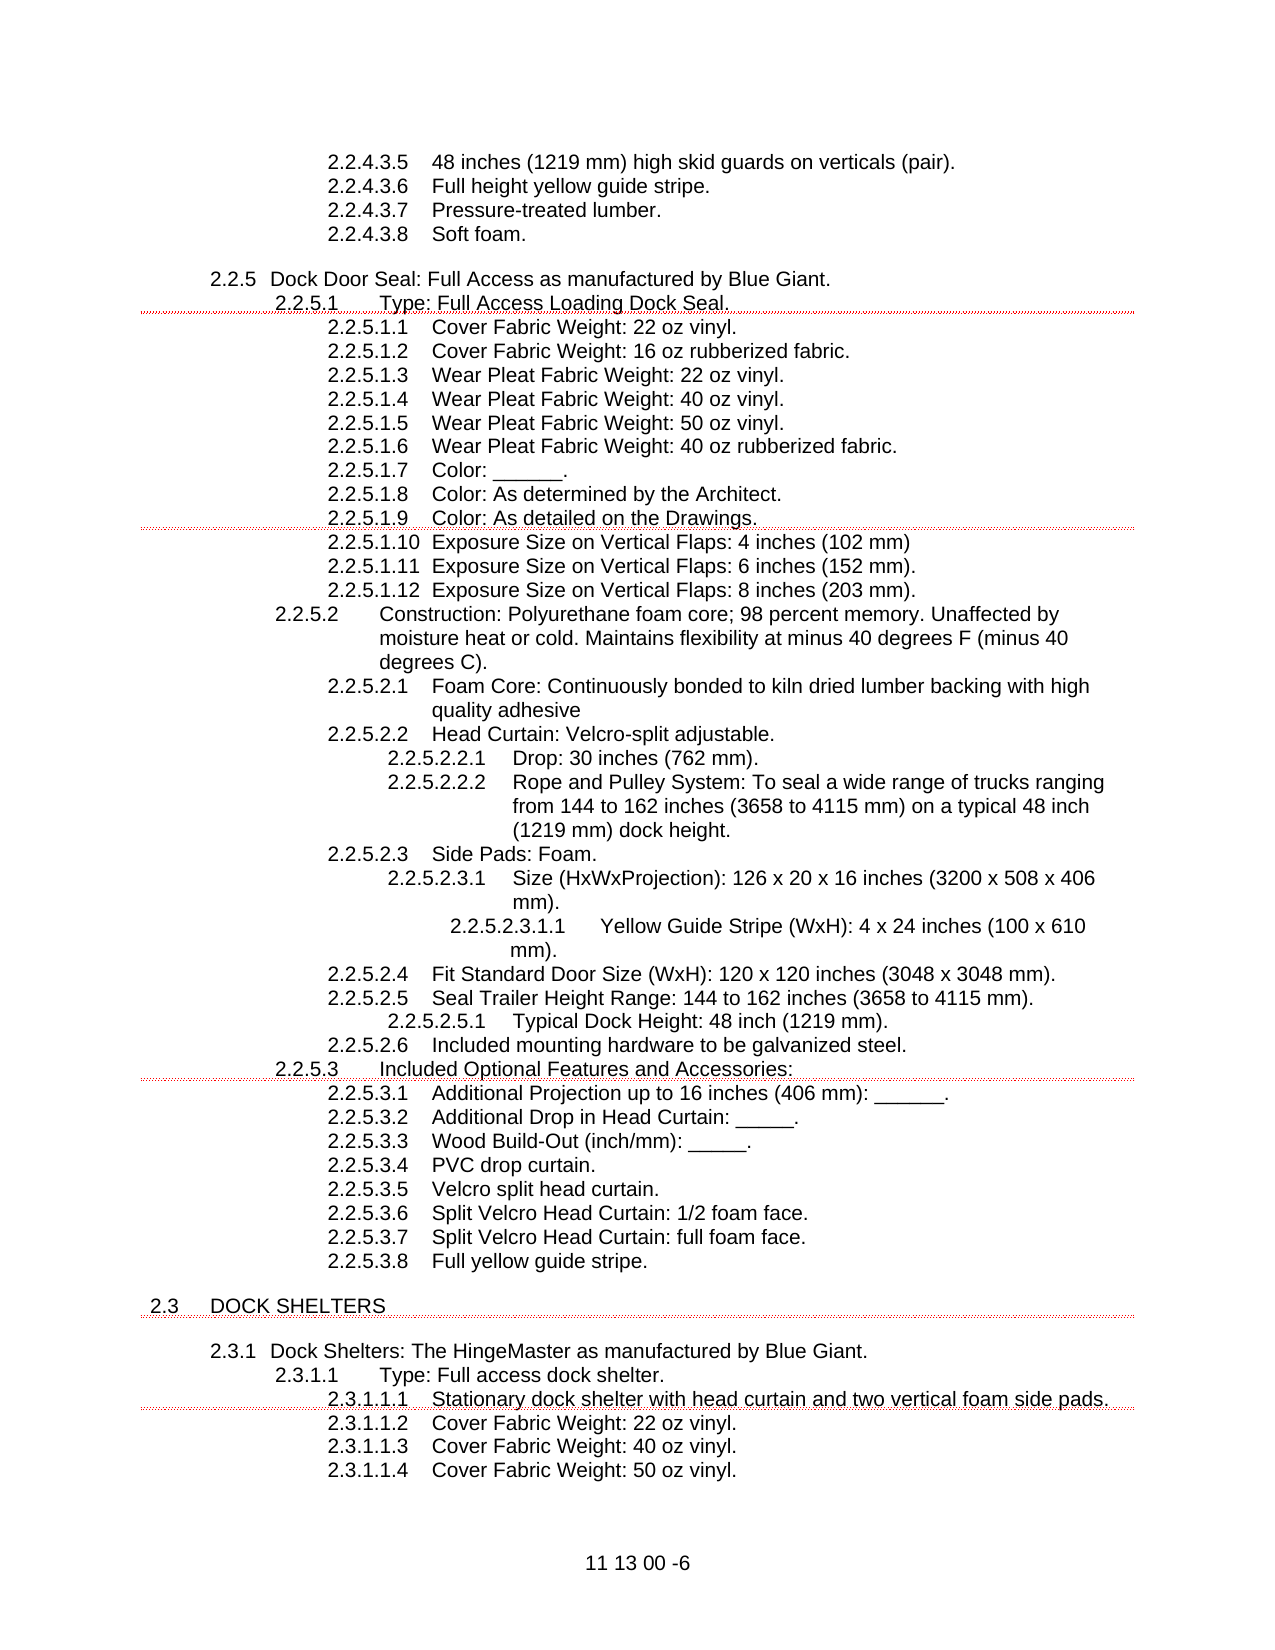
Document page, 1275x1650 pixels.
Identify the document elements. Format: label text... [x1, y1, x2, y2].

list Split Velcro Head Curtain: full foam face. [327, 1225, 1125, 1249]
list Full yellow guide stripe. [327, 1249, 1125, 1273]
list Wear Pleat Fabric Weight: 50 oz vinyl. [327, 410, 1125, 434]
list Color: ______. [327, 458, 1125, 482]
list 48 inches (1219 mm) high skid guards on verticals (pair). [327, 150, 1125, 174]
list Color: As detailed on the Drawings. [327, 506, 1125, 530]
list Yellow Guide Stripe (WxH): 4 x 24 inches (100 x 610 mm). [450, 913, 1125, 961]
list Cover Fabric Weight: 50 oz vinyl. [327, 1458, 1125, 1482]
list Dock Shelters: The HingeMaster as manufactured by Blue Giant. [210, 1338, 1125, 1362]
list Exposure Size on Vertical Flaps: 4 inches (102 mm) [327, 530, 1125, 554]
list PVC drop curtain. [327, 1153, 1125, 1177]
list Velcro split head curtain. [327, 1177, 1125, 1201]
list Additional Projection up to 16 inches (406 mm): ______. [327, 1081, 1125, 1105]
list Drop: 30 inches (762 mm). [387, 746, 1125, 770]
list Soft foam. [327, 222, 1125, 246]
list Fit Standard Door Size (WxH): 120 x 120 inches (3048 x 3048 mm). [327, 961, 1125, 985]
list Construction: Polyurethane foam core; 98 percent memory. Unaffected by moisture heat or cold. Maintains flexibility at minus 40 degrees F (minus 40 degrees C). [275, 602, 1125, 674]
list DOCK SHELTERS [150, 1294, 1125, 1318]
list Split Velcro Head Curtain: 1/2 foam face. [327, 1201, 1125, 1225]
list Side Pads: Foam. [327, 842, 1125, 866]
list Type: Full access dock shelter. [275, 1362, 1125, 1386]
list Dock Door Seal: Full Access as manufactured by Blue Giant. [210, 267, 1125, 291]
list Exposure Size on Vertical Flaps: 6 inches (152 mm). [327, 554, 1125, 578]
list Wear Pleat Fabric Weight: 40 oz rubberized fabric. [327, 434, 1125, 458]
list Cover Fabric Weight: 22 oz vinyl. [327, 314, 1125, 338]
list Wear Pleat Fabric Weight: 22 oz vinyl. [327, 362, 1125, 386]
list Size (HxWxProjection): 126 x 20 x 16 inches (3200 x 508 x 406 mm). [387, 866, 1125, 913]
list Included mounting hardware to be galvanized steel. [327, 1033, 1125, 1057]
list Head Curtain: Velcro-split adjustable. [327, 722, 1125, 746]
list Exposure Size on Vertical Flaps: 8 inches (203 mm). [327, 578, 1125, 602]
list Pressure-treated lumber. [327, 198, 1125, 222]
list Cover Fabric Weight: 16 oz rubberized fabric. [327, 338, 1125, 362]
list Stationary dock shelter with head curtain and two vertical foam side pads. [327, 1386, 1125, 1410]
list Included Optional Features and Accessories: [275, 1057, 1125, 1081]
list Full height yellow guide stripe. [327, 174, 1125, 198]
list Typical Dock Height: 48 inch (1219 mm). [387, 1009, 1125, 1033]
list Color: As determined by the Architect. [327, 482, 1125, 506]
list Additional Drop in Head Curtain: _____. [327, 1105, 1125, 1129]
list Rope and Pulley System: To seal a wide range of trucks ranging from 144 to 162 inches (3658 to 4115 mm) on a typical 48 inch (1219 mm) dock height. [387, 770, 1125, 842]
list Wood Build-Out (inch/mm): _____. [327, 1129, 1125, 1153]
list Cover Fabric Weight: 40 oz vinyl. [327, 1434, 1125, 1458]
list Type: Full Access Loading Dock Seal. [275, 291, 1125, 314]
list Wear Pleat Fabric Weight: 40 oz vinyl. [327, 386, 1125, 410]
list Cover Fabric Weight: 22 oz vinyl. [327, 1410, 1125, 1434]
list Seal Trailer Height Range: 144 to 162 inches (3658 to 4115 mm). [327, 985, 1125, 1009]
list Foam Core: Continuously bonded to kiln dried lumber backing with high quality adhesive [327, 674, 1125, 722]
